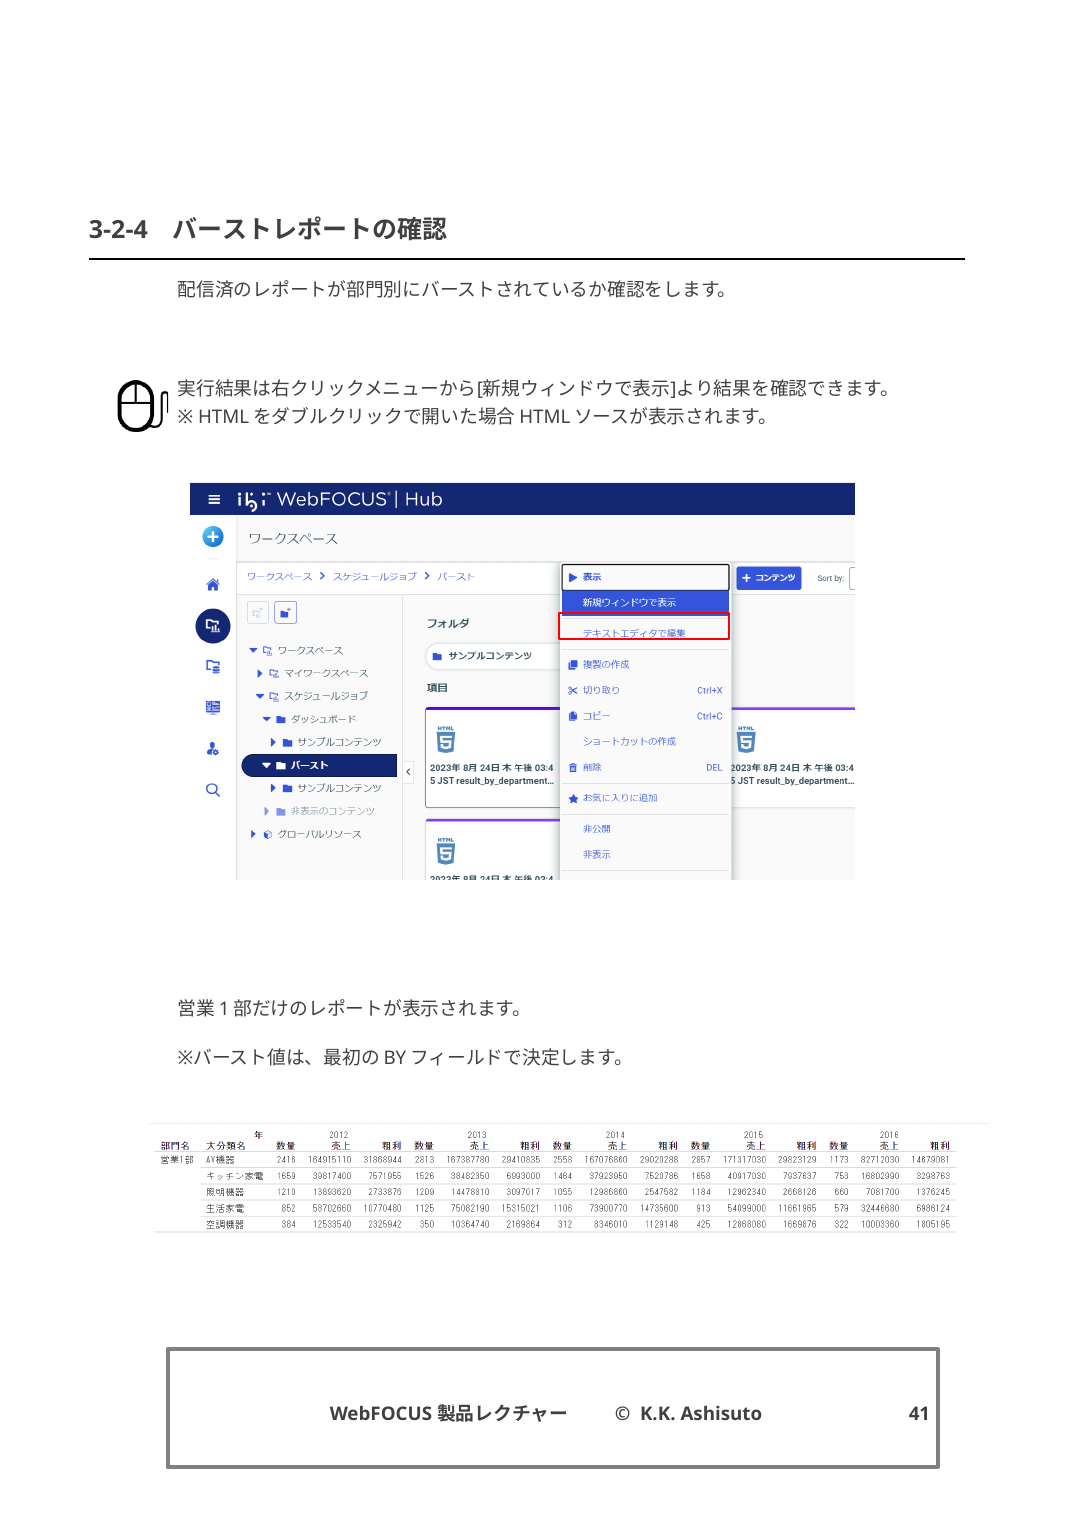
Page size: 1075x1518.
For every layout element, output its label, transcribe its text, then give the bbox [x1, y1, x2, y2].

subtitle バーストレポートの確認 [89, 199, 965, 258]
text 配信済のレポートが部門別にバーストされているか確認をします。 [177, 274, 967, 303]
text 実行結果は右クリックメニューから[新規ウィンドウで表示]より結果を確認できます。 ※ HTMLをダブルクリックで開いた場合HTMLソースが表示されます。 [177, 373, 967, 430]
picture [117, 380, 169, 432]
text ※バースト値は、最初のBYフィールドで決定します。 [177, 1042, 967, 1070]
text 営業1部だけのレポートが表示されます。 [177, 993, 967, 1021]
picture [190, 481, 855, 880]
picture [148, 1123, 989, 1244]
